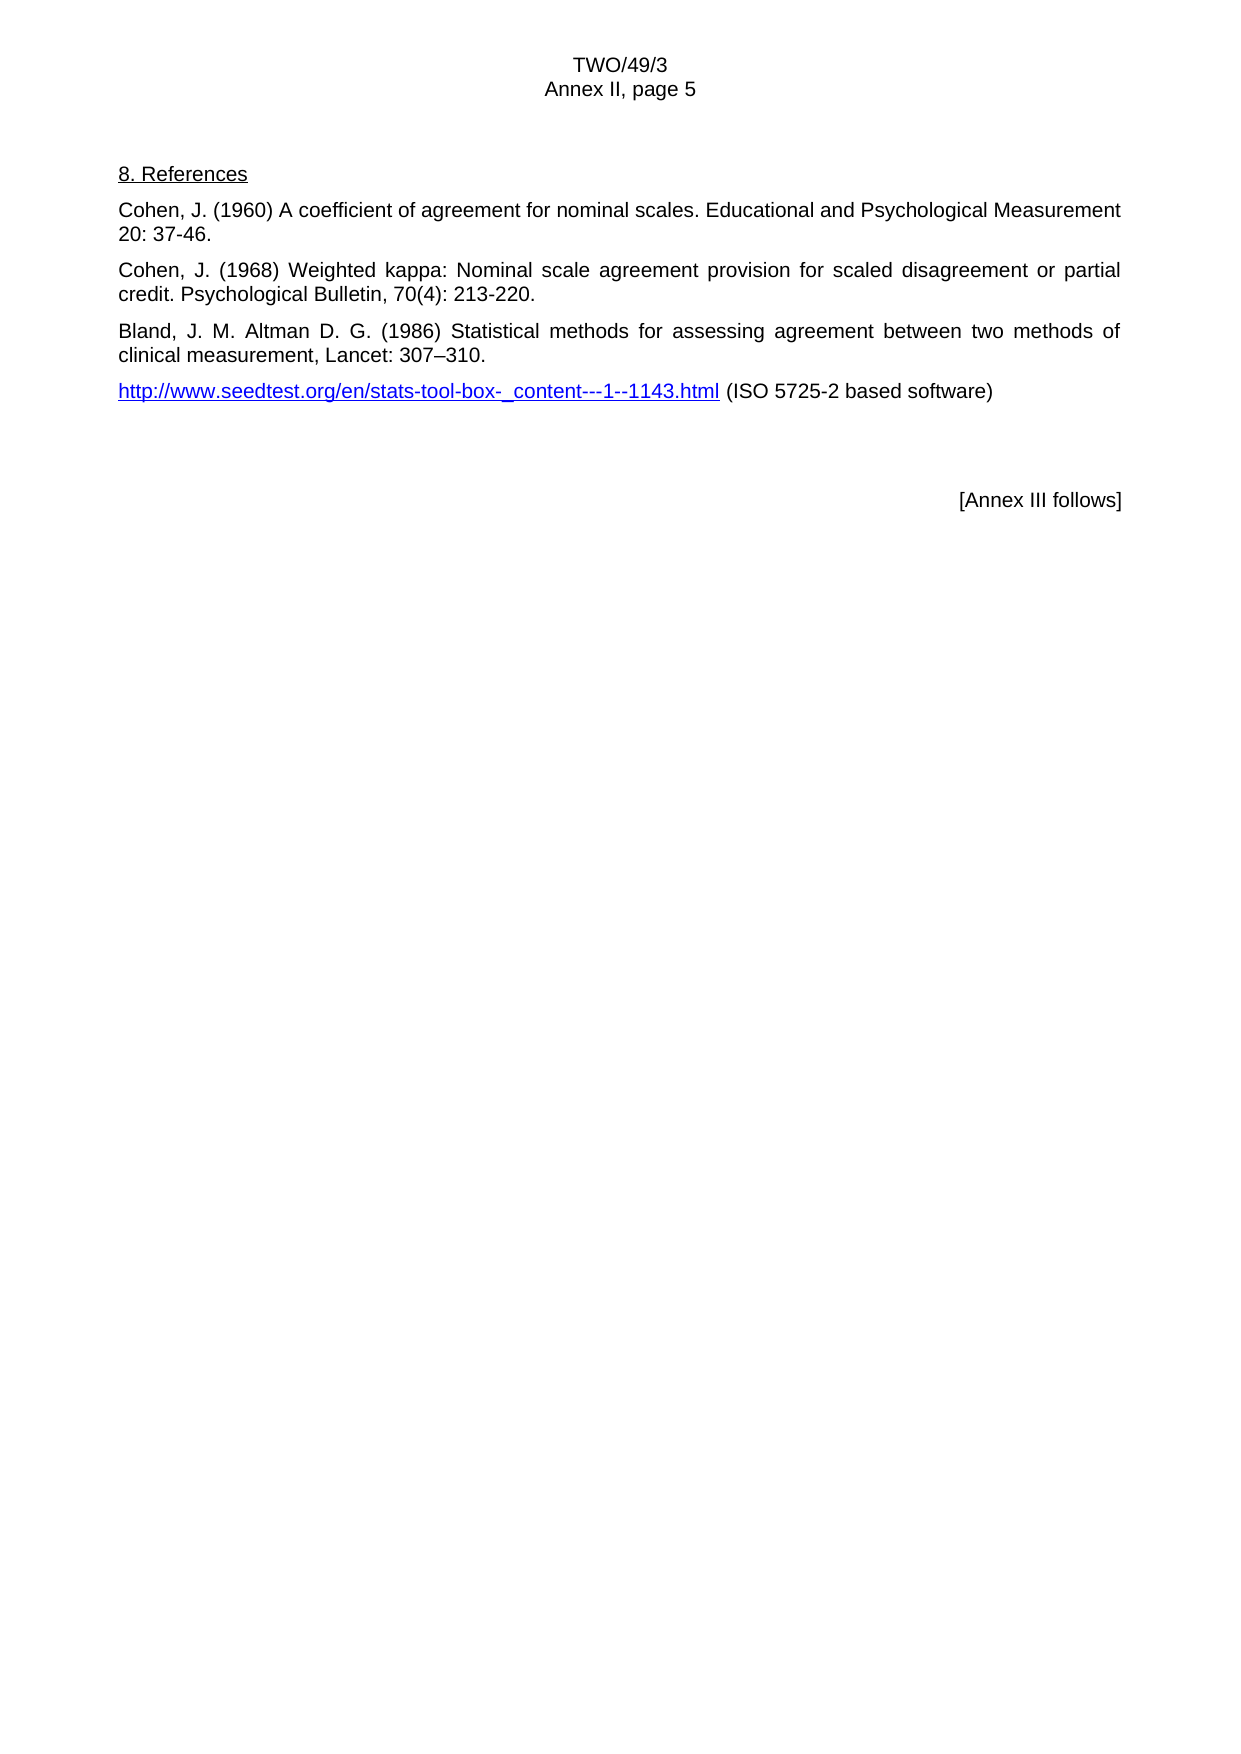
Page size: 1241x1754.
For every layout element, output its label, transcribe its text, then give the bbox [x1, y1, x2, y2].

text Cohen, J. (1960) A coefficient of agreement for nominal scales. Educational and Psychological Measurement 20: 37-46. [118, 198, 1122, 246]
text http://www.seedtest.org/en/stats-tool-box-_content---1--1143.html (ISO 5725-2 based software) [118, 379, 1122, 403]
text 8. References [118, 161, 1122, 185]
text [Annex III follows] [118, 487, 1122, 511]
text Bland, J. M. Altman D. G. (1986) Statistical methods for assessing agreement between two methods of clinical measurement, Lancet: 307–310. [118, 319, 1122, 367]
text Cohen, J. (1968) Weighted kappa: Nominal scale agreement provision for scaled disagreement or partial credit. Psychological Bulletin, 70(4): 213-220. [118, 258, 1122, 306]
